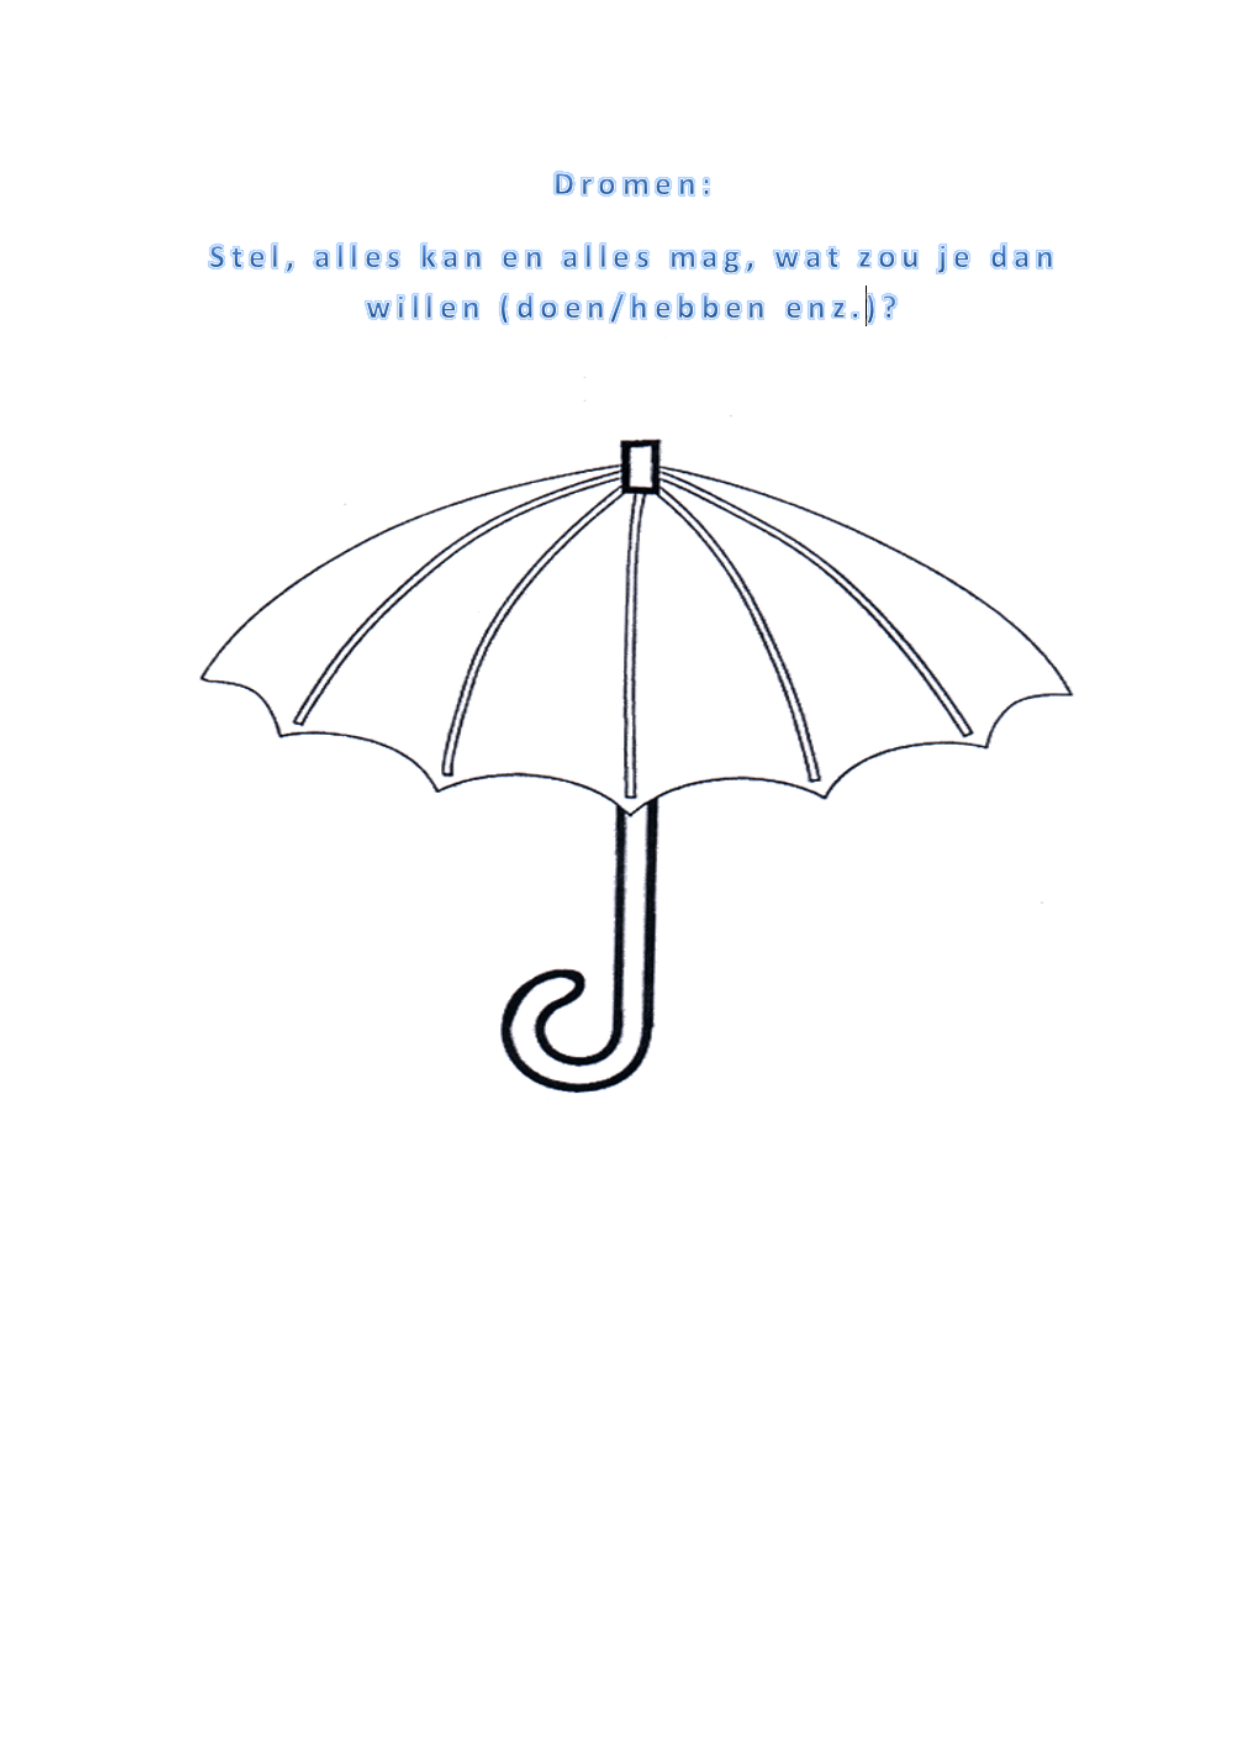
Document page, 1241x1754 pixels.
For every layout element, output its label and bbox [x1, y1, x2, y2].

picture [94, 147, 1150, 1110]
